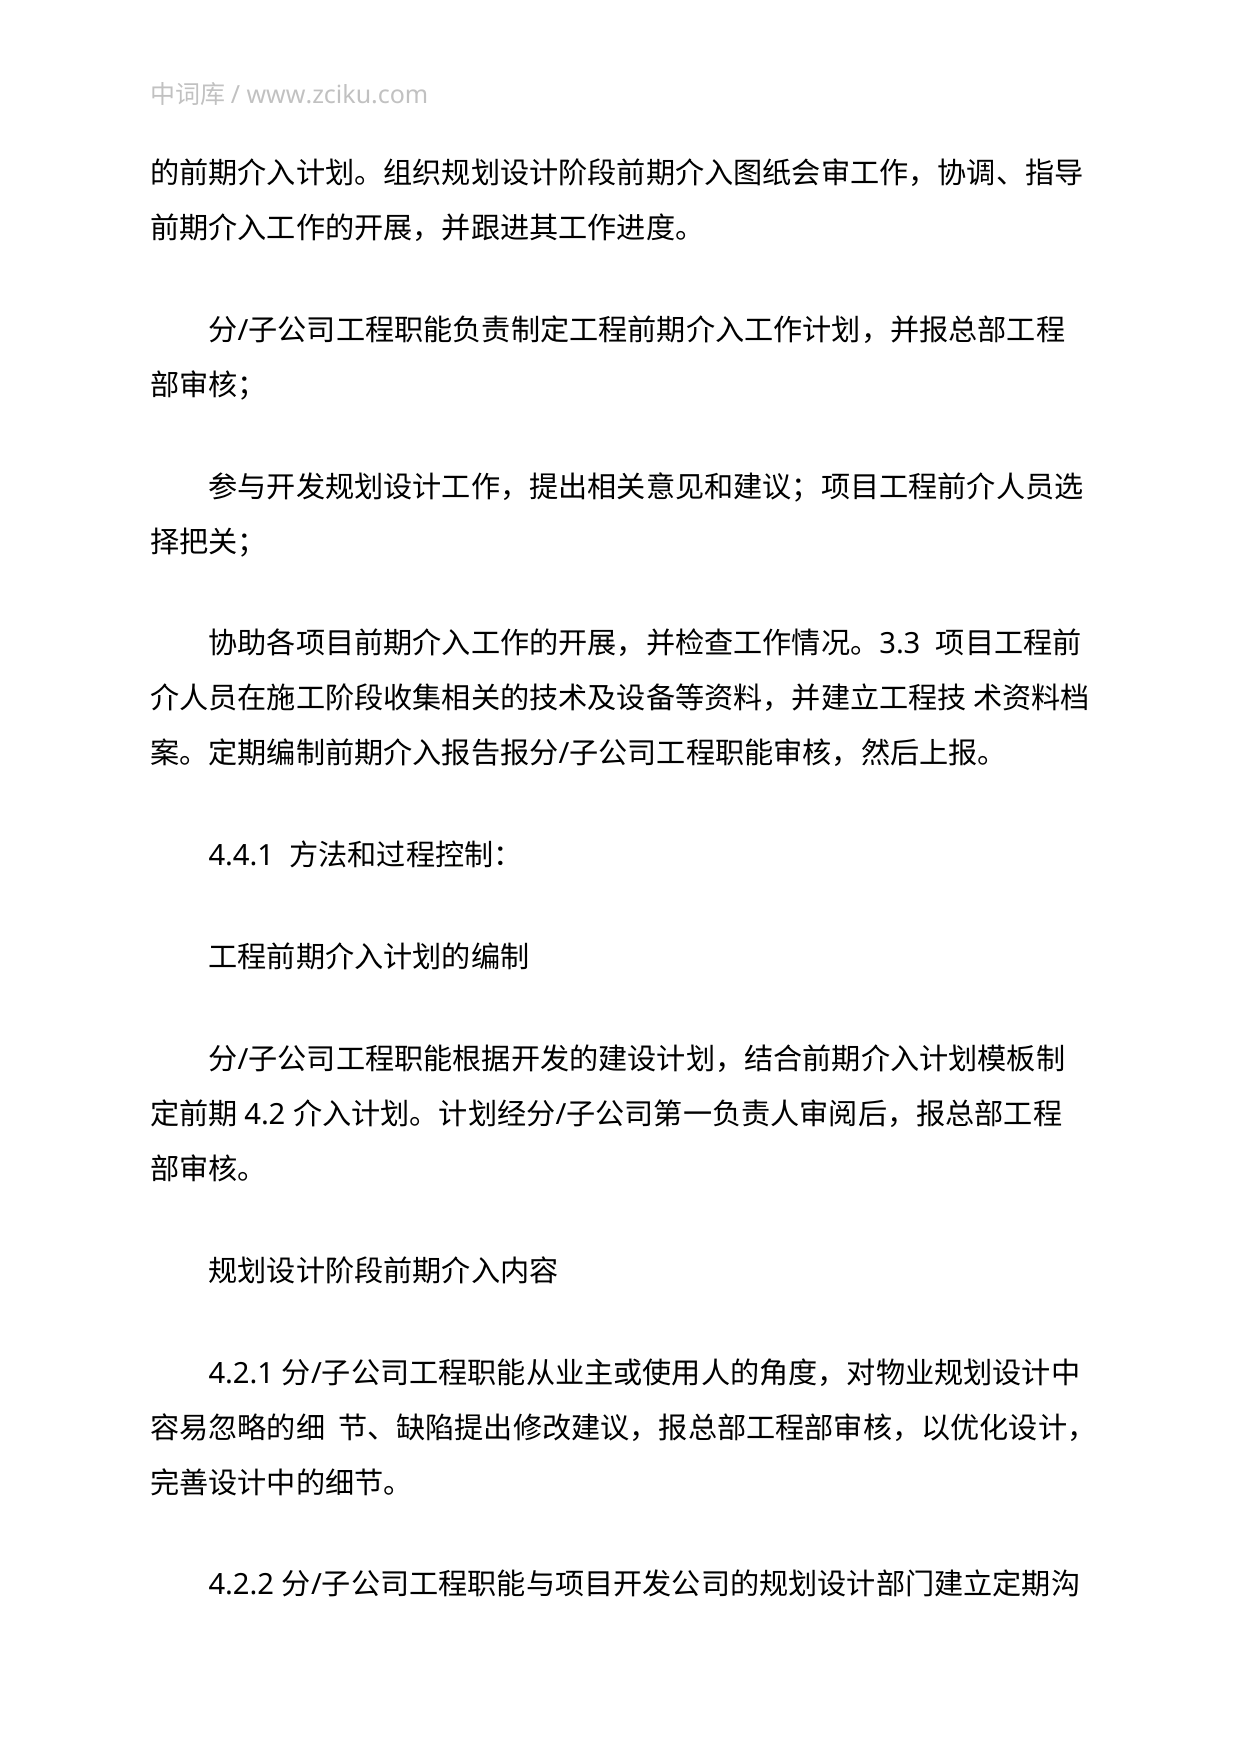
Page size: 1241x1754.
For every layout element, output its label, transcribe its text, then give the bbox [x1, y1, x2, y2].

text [150, 150, 1090, 247]
text 参与开发规划设计工作，提出相关意见和建议；项目工程前介人员选择把关； [150, 463, 1090, 561]
text 4.2.1 分/子公司工程职能从业主或使用人的角度，对物业规划设计中容易忽略的细 节、缺陷提出修改建议，报总部工程部审核，以优化设计，完善设计中的细节。 [150, 1349, 1090, 1501]
text 规划设计阶段前期介入内容 [150, 1247, 1090, 1290]
text 工程前期介入计划的编制 [150, 934, 1090, 976]
text 分/子公司工程职能根据开发的建设计划，结合前期介入计划模板制定前期 4.2 介入计划。计划经分/子公司第一负责人审阅后，报总部工程部审核。 [150, 1036, 1090, 1188]
text 分/子公司工程职能负责制定工程前期介入工作计划，并报总部工程部审核； [150, 307, 1090, 404]
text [150, 1561, 1090, 1603]
text 协助各项目前期介入工作的开展，并检查工作情况。3.3 项目工程前介人员在施工阶段收集相关的技术及设备等资料，并建立工程技 术资料档案。定期编制前期介入报告报分/子公司工程职能审核，然后上报。 [150, 620, 1090, 772]
text 4.4.1 方法和过程控制： [150, 832, 1090, 874]
